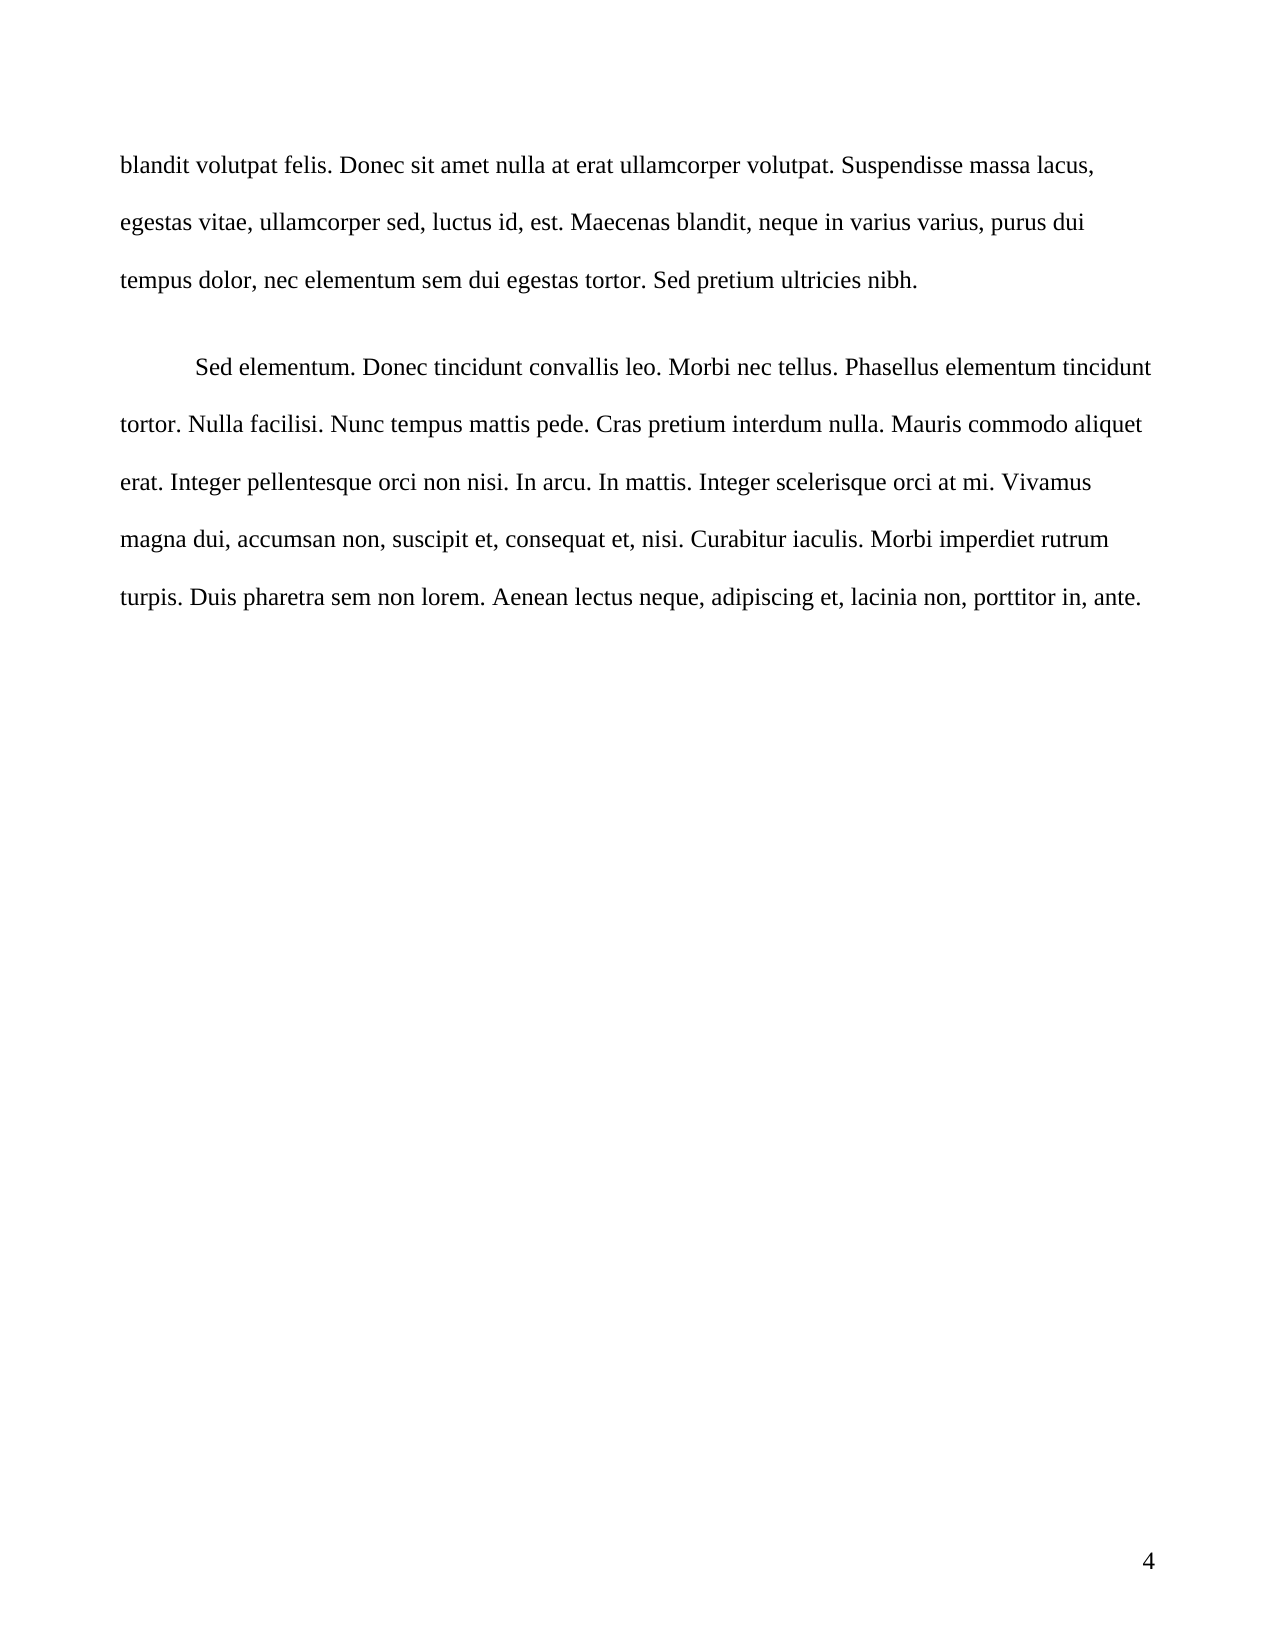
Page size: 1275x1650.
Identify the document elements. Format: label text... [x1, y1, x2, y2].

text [120, 150, 1155, 294]
text Sed elementum. Donec tincidunt convallis leo. Morbi nec tellus. Phasellus elementum tincidunt tortor. Nulla facilisi. Nunc tempus mattis pede. Cras pretium interdum nulla. Mauris commodo aliquet erat. Integer pellentesque orci non nisi. In arcu. In mattis. Integer scelerisque orci at mi. Vivamus magna dui, accumsan non, suscipit et, consequat et, nisi. Curabitur iaculis. Morbi imperdiet rutrum turpis. Duis pharetra sem non lorem. Aenean lectus neque, adipiscing et, lacinia non, porttitor in, ante. [120, 352, 1155, 610]
